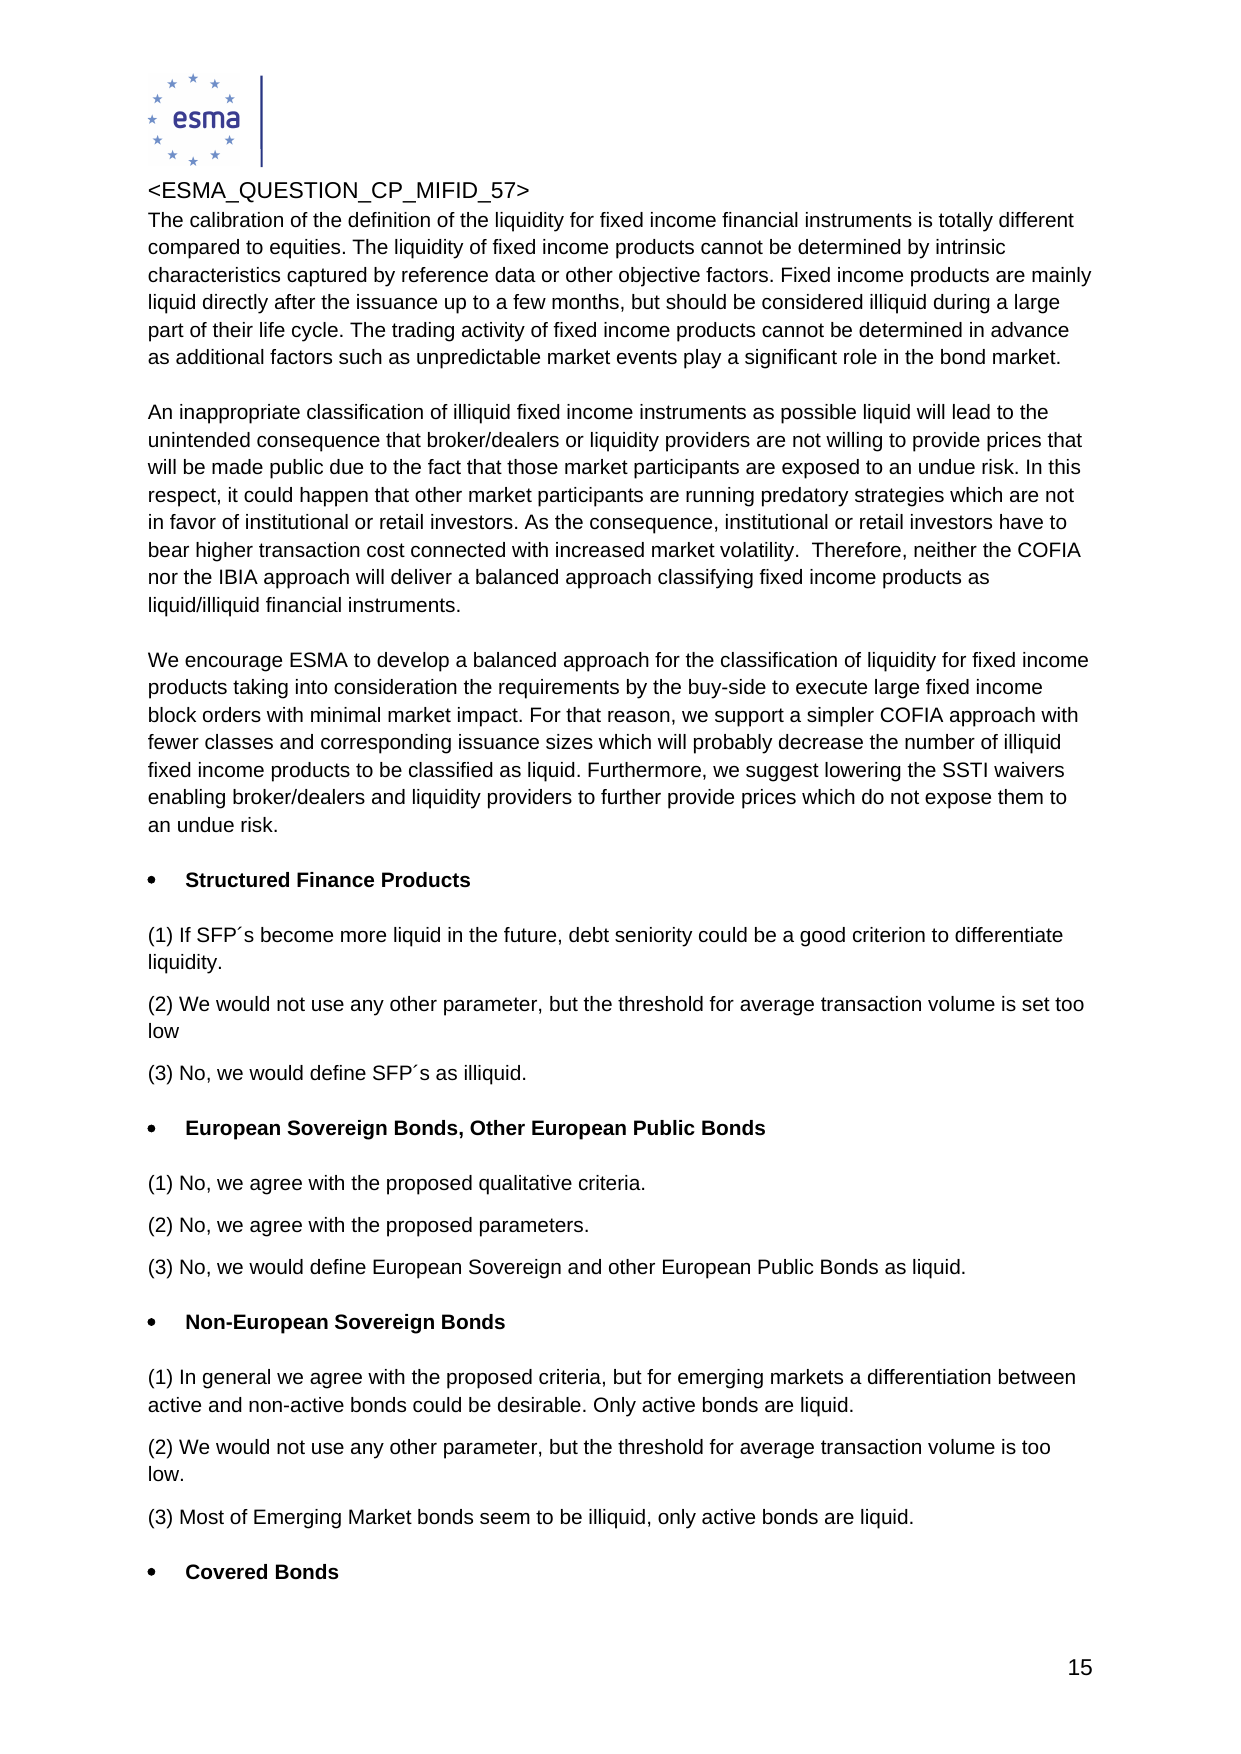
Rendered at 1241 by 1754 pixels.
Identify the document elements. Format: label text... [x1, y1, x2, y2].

text (2) We would not use any other parameter, but the threshold for average transaction volume is set too low [148, 992, 1093, 1043]
text (2) We would not use any other parameter, but the threshold for average transaction volume is too low. [148, 1435, 1093, 1486]
text (3) No, we would define European Sovereign and other European Public Bonds as liquid. [148, 1255, 1093, 1279]
text (3) Most of Emerging Market bonds seem to be illiquid, only active bonds are liquid. [148, 1504, 1093, 1528]
list Structured Finance Products [148, 867, 1093, 892]
text (1) No, we agree with the proposed qualitative criteria. [148, 1171, 1093, 1195]
text We encourage ESMA to develop a balanced approach for the classification of liquidity for fixed income products taking into consideration the requirements by the buy-side to execute large fixed income block orders with minimal market impact. For that reason, we support a simpler COFIA approach with fewer classes and corresponding issuance sizes which will probably decrease the number of illiquid fixed income products to be classified as liquid. Furthermore, we suggest lowering the SSTI waivers enabling broker/dealers and liquidity providers to further provide prices which do not expose them to an undue risk. [148, 647, 1093, 836]
text <ESMA_QUESTION_CP_MIFID_57> [148, 177, 1093, 204]
text (1) In general we agree with the proposed criteria, but for emerging markets a differentiation between active and non-active bonds could be desirable. Only active bonds are liquid. [148, 1365, 1093, 1416]
picture [147, 73, 240, 166]
text An inappropriate classification of illiquid fixed income instruments as possible liquid will lead to the unintended consequence that broker/dealers or liquidity providers are not willing to provide prices that will be made public due to the fact that those market participants are exposed to an undue risk. In this respect, it could happen that other market participants are running predatory strategies which are not in favor of institutional or retail investors. As the consequence, institutional or retail investors have to bear higher transaction cost connected with increased market volatility. Therefore, neither the COFIA nor the IBIA approach will deliver a balanced approach classifying fixed income products as liquid/illiquid financial instruments. [148, 400, 1093, 616]
text The calibration of the definition of the liquidity for fixed income financial instruments is totally different compared to equities. The liquidity of fixed income products cannot be determined by intrinsic characteristics captured by reference data or other objective factors. Fixed income products are mainly liquid directly after the issuance up to a few months, but should be considered illiquid during a large part of their life cycle. The trading activity of fixed income products cannot be determined in advance as additional factors such as unpredictable market events play a significant role in the bond market. [148, 207, 1093, 369]
list Covered Bonds [148, 1559, 1093, 1583]
text (1) If SFP´s become more liquid in the future, debt seniority could be a good criterion to differentiate liquidity. [148, 923, 1093, 974]
text (2) No, we agree with the proposed parameters. [148, 1213, 1093, 1237]
text (3) No, we would define SFP´s as illiquid. [148, 1061, 1093, 1085]
list European Sovereign Bonds, Other European Public Bonds [148, 1116, 1093, 1140]
list Non-European Sovereign Bonds [148, 1310, 1093, 1334]
